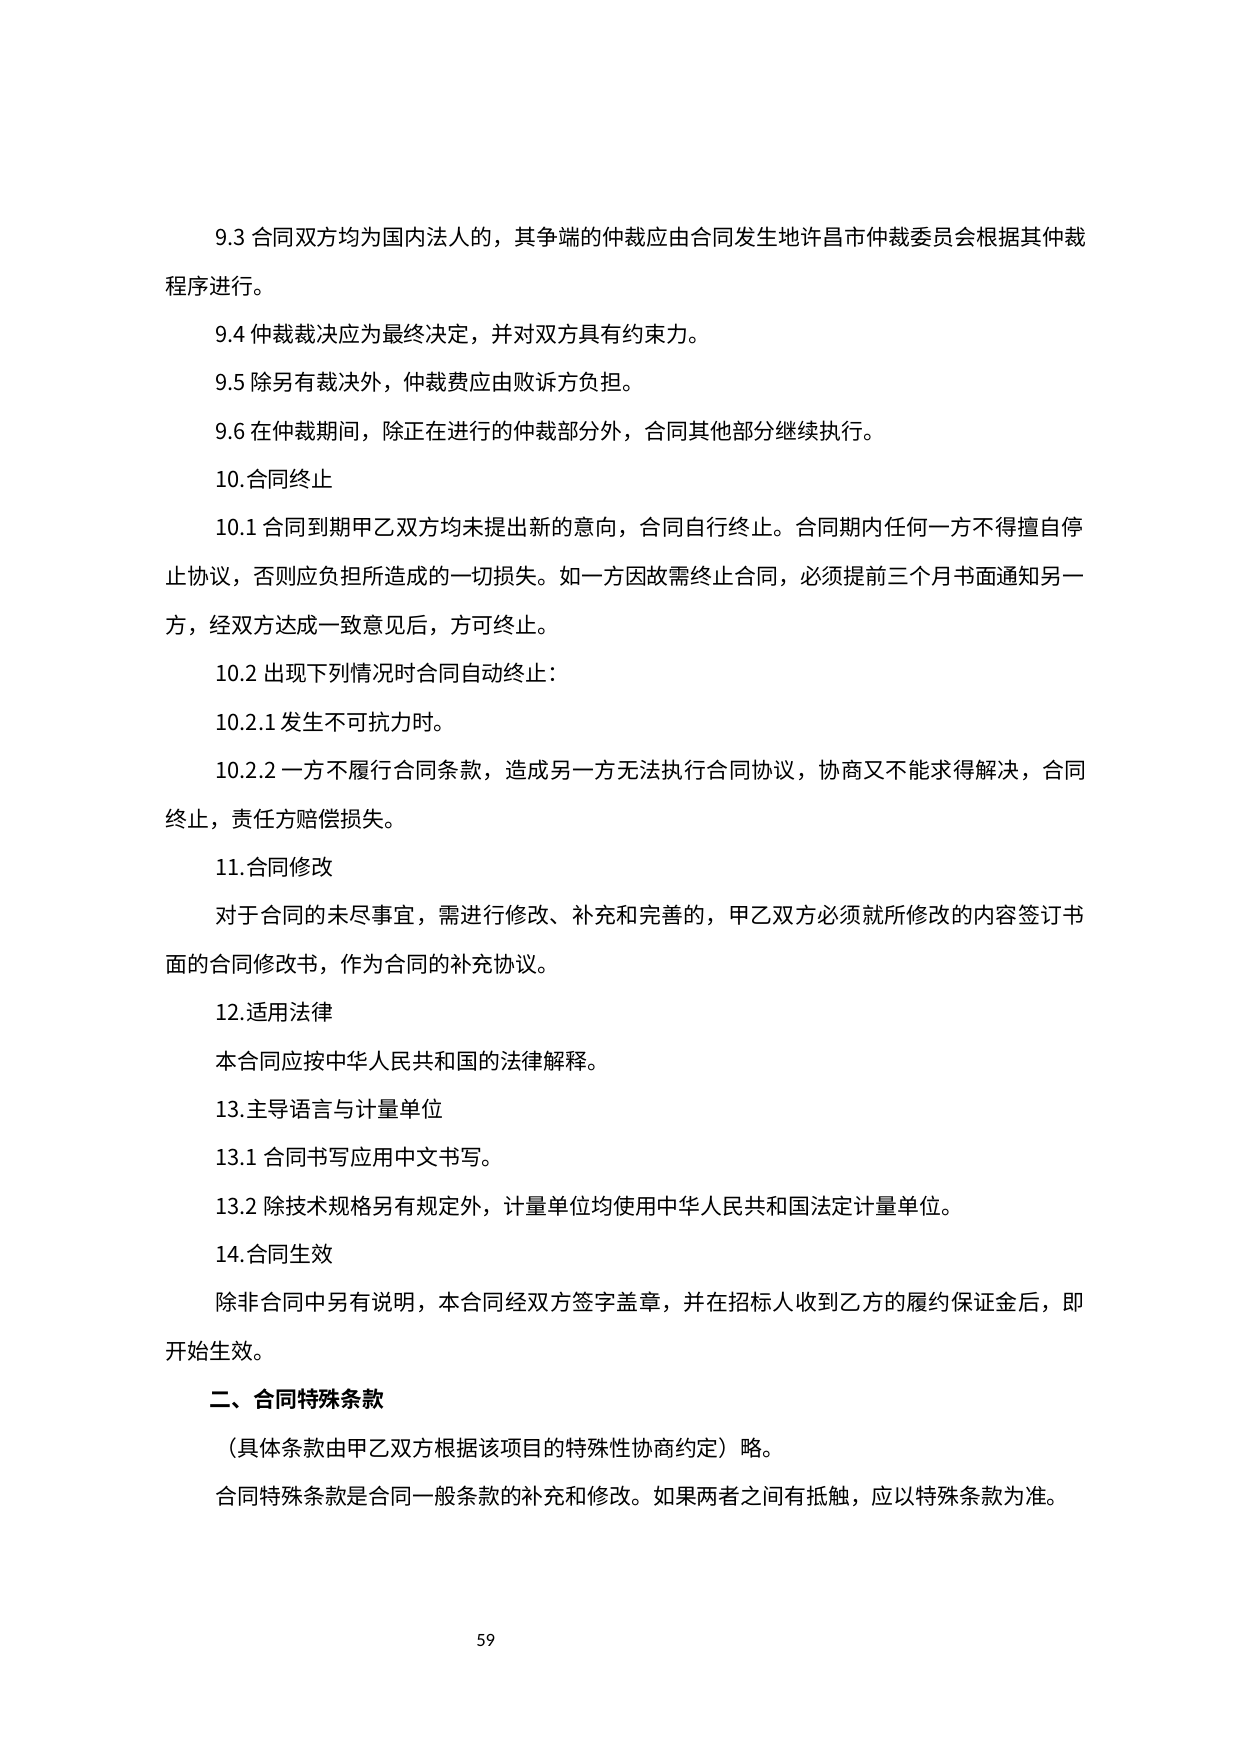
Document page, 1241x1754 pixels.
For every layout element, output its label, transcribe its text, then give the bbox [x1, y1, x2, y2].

text 本合同应按中华人民共和国的法律解释。 [165, 1043, 1087, 1076]
text 12.适用法律 [165, 995, 1087, 1027]
text 10.2.2一方不履行合同条款，造成另一方无法执行合同协议，协商又不能求得解决，合同终止，责任方赔偿损失。 [165, 752, 1087, 834]
text 9.4 仲裁裁决应为最终决定，并对双方具有约束力。 [165, 317, 1087, 349]
text 13.1 合同书写应用中文书写。 [165, 1140, 1087, 1172]
text 9.5 除另有裁决外，仲裁费应由败诉方负担。 [165, 365, 1087, 397]
text 合同特殊条款是合同一般条款的补充和修改。如果两者之间有抵触，应以特殊条款为准。 [165, 1479, 1087, 1511]
text 10.2.1发生不可抗力时。 [165, 704, 1087, 737]
text （具体条款由甲乙双方根据该项目的特殊性协商约定）略。 [165, 1430, 1087, 1463]
text 对于合同的未尽事宜，需进行修改、补充和完善的，甲乙双方必须就所修改的内容签订书面的合同修改书，作为合同的补充协议。 [165, 898, 1087, 979]
text 9.6 在仲裁期间，除正在进行的仲裁部分外，合同其他部分继续执行。 [165, 413, 1087, 446]
text 13.2 除技术规格另有规定外，计量单位均使用中华人民共和国法定计量单位。 [165, 1188, 1087, 1221]
text 11.合同修改 [165, 849, 1087, 882]
text 9.3 合同双方均为国内法人的，其争端的仲裁应由合同发生地许昌市仲裁委员会根据其仲裁程序进行。 [165, 219, 1087, 301]
text 除非合同中另有说明，本合同经双方签字盖章，并在招标人收到乙方的履约保证金后，即开始生效。 [165, 1285, 1087, 1366]
text 14.合同生效 [165, 1237, 1087, 1269]
text 13.主导语言与计量单位 [165, 1092, 1087, 1124]
text 10.2 出现下列情况时合同自动终止： [165, 656, 1087, 688]
text 二、合同特殊条款 [165, 1382, 1087, 1414]
text 10.1合同到期甲乙双方均未提出新的意向，合同自行终止。合同期内任何一方不得擅自停止协议，否则应负担所造成的一切损失。如一方因故需终止合同，必须提前三个月书面通知另一方，经双方达成一致意见后，方可终止。 [165, 510, 1087, 640]
text 10.合同终止 [165, 462, 1087, 494]
